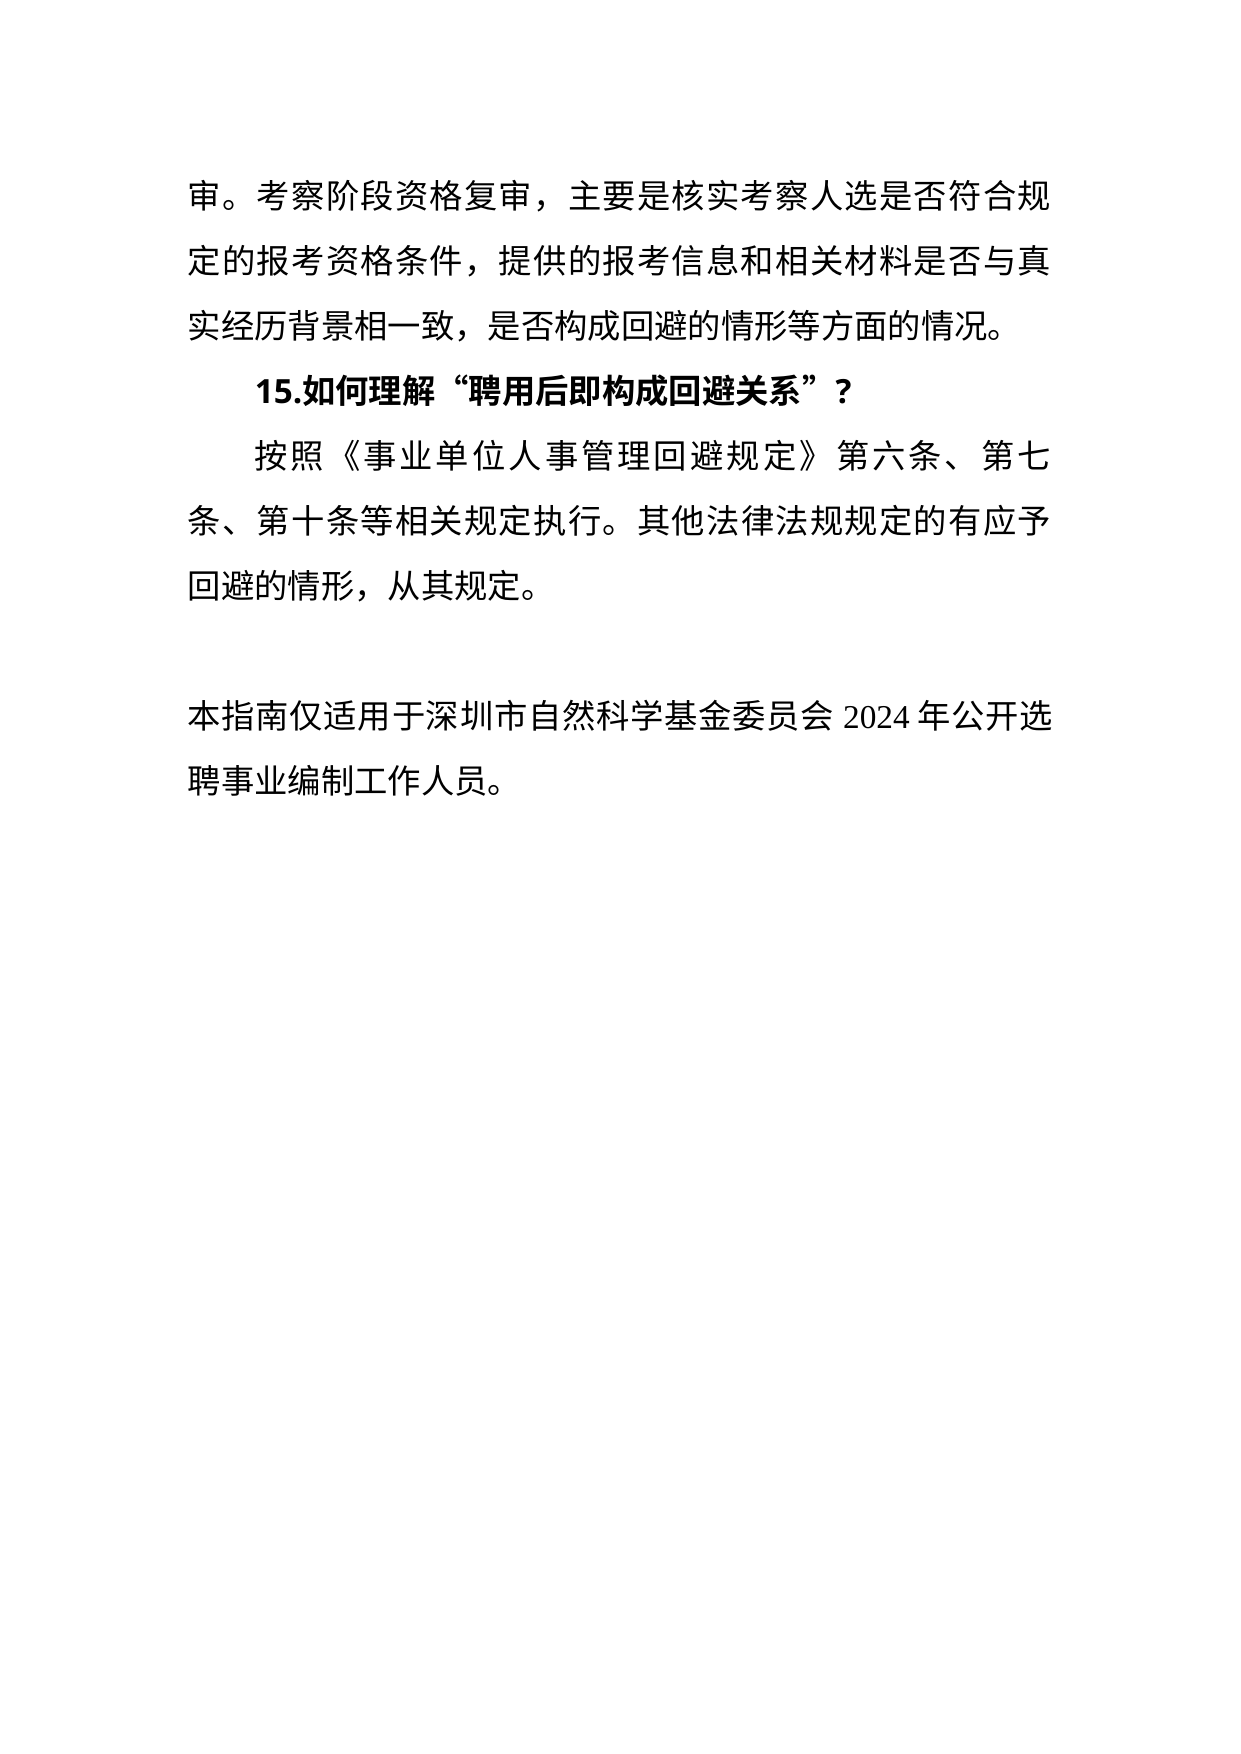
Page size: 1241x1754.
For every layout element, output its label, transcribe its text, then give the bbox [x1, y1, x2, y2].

list 本指南仅适用于深圳市自然科学基金委员会2024年公开选聘事业编制工作人员。 [187, 682, 1053, 812]
text 15.如何理解“聘用后即构成回避关系”? [187, 357, 1053, 422]
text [187, 162, 1053, 357]
list 按照《事业单位人事管理回避规定》第六条、第七条、第十条等相关规定执行。其他法律法规规定的有应予回避的情形，从其规定。 [187, 422, 1053, 617]
